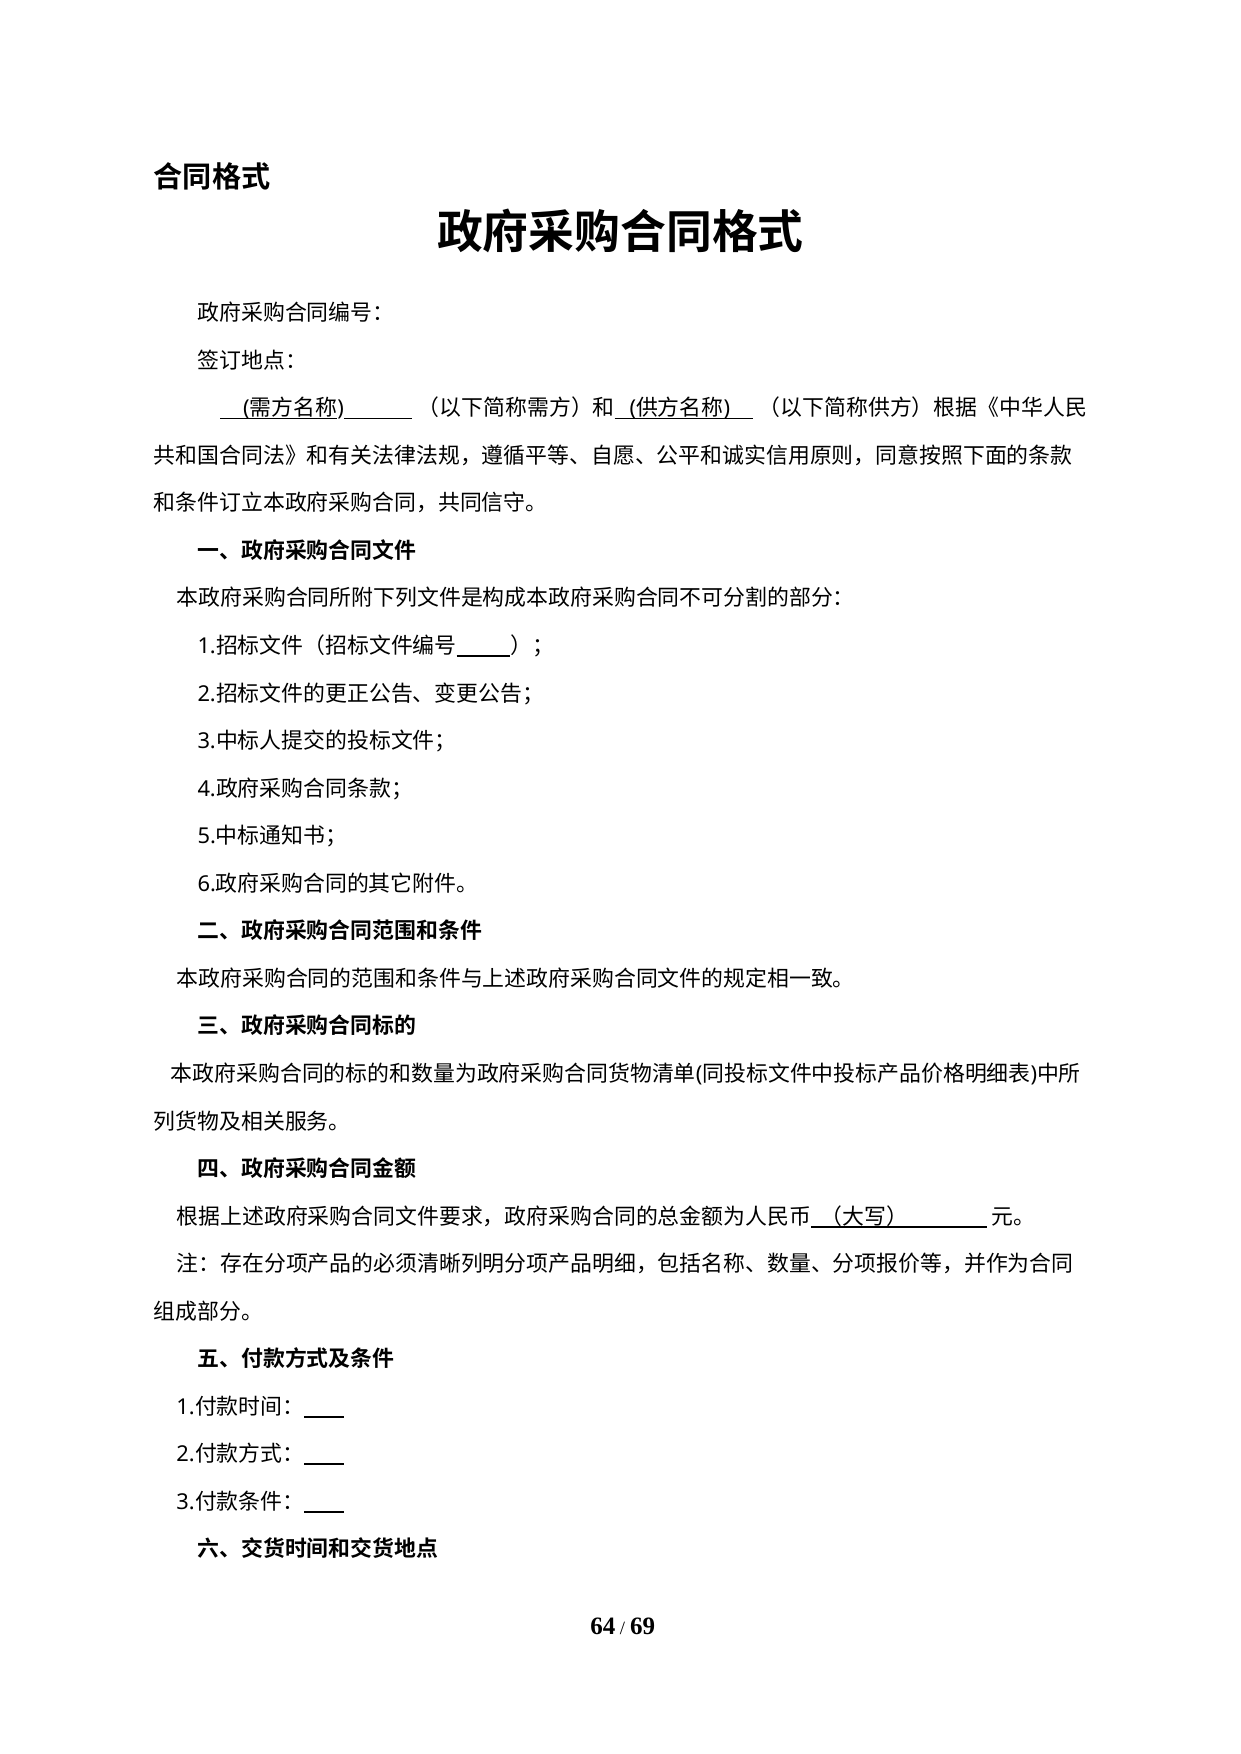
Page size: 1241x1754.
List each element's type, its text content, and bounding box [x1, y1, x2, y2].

text 1.付款时间： [153, 1389, 1087, 1420]
text 2.招标文件的更正公告、变更公告； [153, 676, 1087, 707]
text 6.政府采购合同的其它附件。 [153, 866, 1087, 898]
text 3.付款条件： [153, 1484, 1087, 1516]
text 根据上述政府采购合同文件要求，政府采购合同的总金额为人民币 （大写） 元。 [153, 1199, 1087, 1230]
text 三、政府采购合同标的 [153, 1008, 1087, 1040]
text (需方名称) （以下简称需方）和 (供方名称) （以下简称供方）根据《中华人民共和国合同法》和有关法律法规，遵循平等、自愿、公平和诚实信用原则，同意按照下面的条款和条件订立本政府采购合同，共同信守。 [153, 390, 1087, 517]
text 3.中标人提交的投标文件； [153, 723, 1087, 755]
text 1.招标文件（招标文件编号 ）； [153, 628, 1087, 660]
text 二、政府采购合同范围和条件 [153, 913, 1087, 945]
text 注：存在分项产品的必须清晰列明分项产品明细，包括名称、数量、分项报价等，并作为合同组成部分。 [153, 1246, 1087, 1325]
text 4.政府采购合同条款； [153, 771, 1087, 802]
text 2.付款方式： [153, 1436, 1087, 1468]
text 四、政府采购合同金额 [153, 1151, 1087, 1183]
subtitle 合同格式 [153, 153, 1087, 196]
text 5.中标通知书； [153, 818, 1087, 850]
text 六、交货时间和交货地点 [153, 1531, 1087, 1563]
text 政府采购合同编号： [153, 295, 1087, 327]
text 本政府采购合同的范围和条件与上述政府采购合同文件的规定相一致。 [153, 961, 1087, 993]
text 本政府采购合同的标的和数量为政府采购合同货物清单(同投标文件中投标产品价格明细表)中所列货物及相关服务。 [153, 1056, 1087, 1135]
text 签订地点： [153, 343, 1087, 374]
text 五、付款方式及条件 [153, 1341, 1087, 1373]
text 本政府采购合同所附下列文件是构成本政府采购合同不可分割的部分： [153, 580, 1087, 612]
text 一、政府采购合同文件 [153, 533, 1087, 564]
text 政府采购合同格式 [153, 196, 1087, 262]
